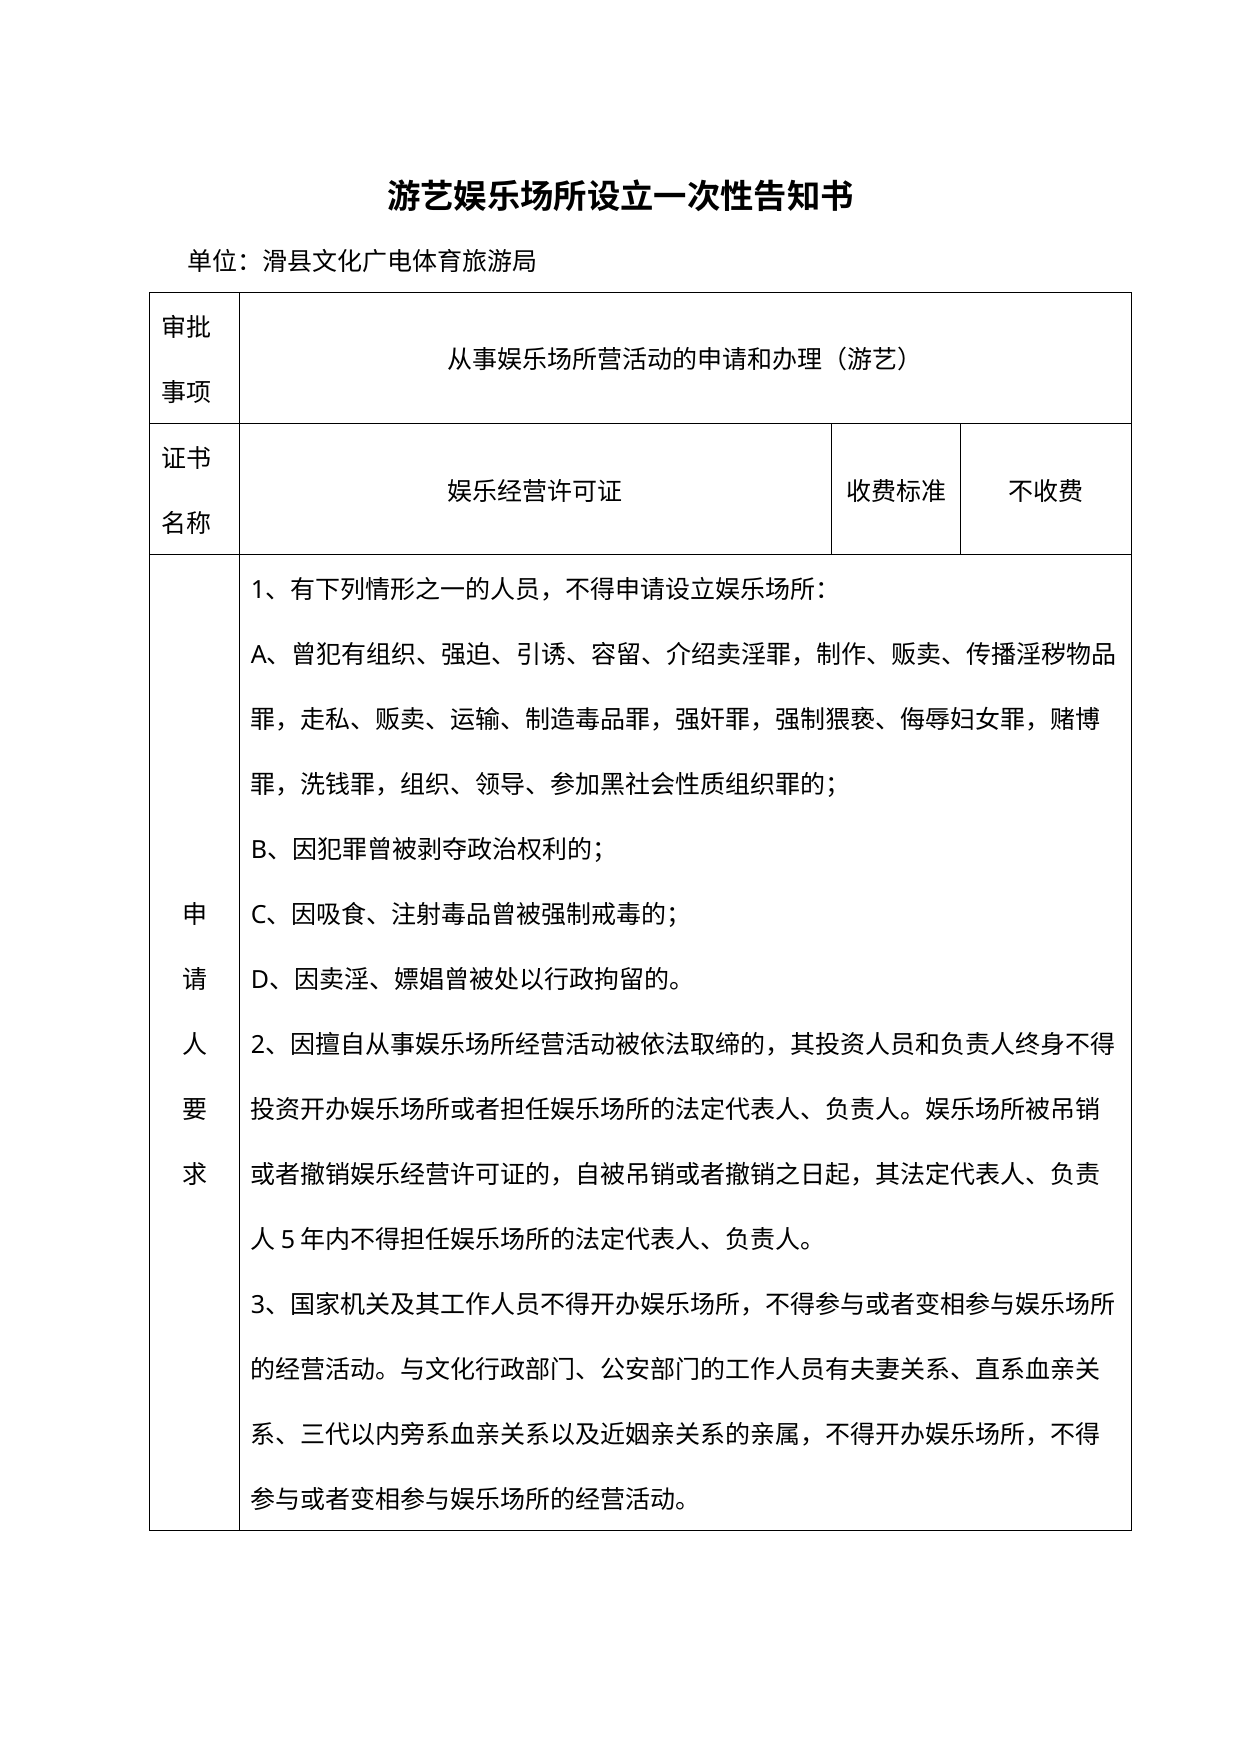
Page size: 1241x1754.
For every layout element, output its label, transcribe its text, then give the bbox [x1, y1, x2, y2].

table_cell 证书 名称 [150, 424, 239, 554]
text 游艺娱乐场所设立一次性告知书 [187, 162, 1053, 227]
table_cell 娱乐经营许可证 [240, 424, 831, 554]
table_cell 1、有下列情形之一的人员，不得申请设立娱乐场所： A、曾犯有组织、强迫、引诱、容留、介绍卖淫罪，制作、贩卖、传播淫秽物品罪，走私、贩卖、运输、制造毒品罪，强奸罪，强制猥亵、侮辱妇女罪，赌博罪，洗钱罪，组织、领导、参加黑社会性质组织罪的； B、因犯罪曾被剥夺政治权利的； C、因吸食、注射毒品曾被强制戒毒的； D、因卖淫、嫖娼曾被处以行政拘留的。 2、因擅自从事娱乐场所经营活动被依法取缔的，其投资人员和负责人终身不得投资开办娱乐场所或者担任娱乐场所的法定代表人、负责人。娱乐场所被吊销或者撤销娱乐经营许可证的，自被吊销或者撤销之日起，其法定代表人、负责人5年内不得担任娱乐场所的法定代表人、负责人。 3、国家机关及其工作人员不得开办娱乐场所，不得参与或者变相参与娱乐场所的经营活动。与文化行政部门、公安部门的工作人员有夫妻关系、直系血亲关系、三代以内旁系血亲关系以及近姻亲关系的亲属，不得开办娱乐场所，不得参与或者变相参与娱乐场所的经营活动。 [240, 555, 1131, 1530]
table_header 审批 事项 [150, 293, 239, 423]
table_cell 申 请 人 要 求 [150, 555, 239, 1530]
table_cell 收费标准 [832, 424, 960, 554]
text 单位：滑县文化广电体育旅游局 [187, 227, 1053, 292]
table_header 从事娱乐场所营活动的申请和办理（游艺） [240, 293, 1131, 423]
table_cell 不收费 [961, 424, 1131, 554]
